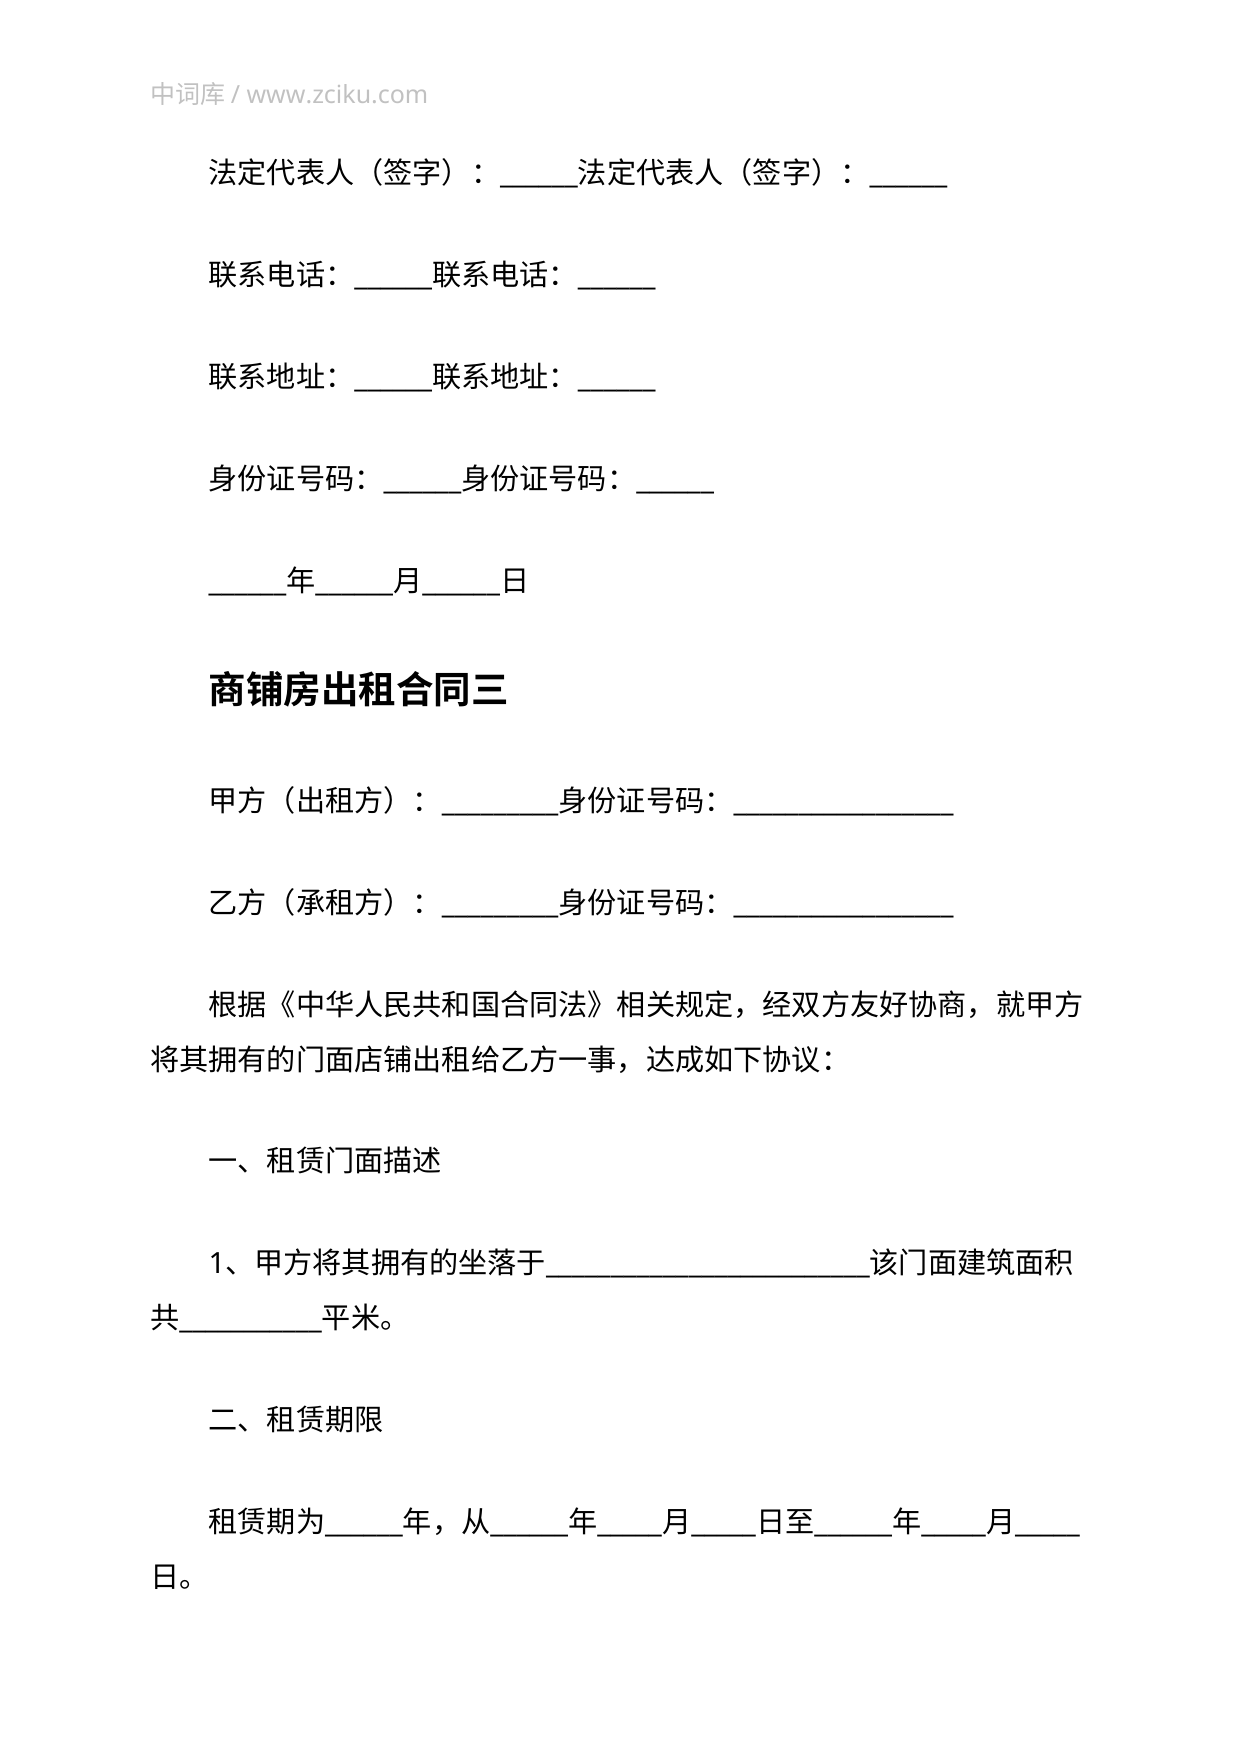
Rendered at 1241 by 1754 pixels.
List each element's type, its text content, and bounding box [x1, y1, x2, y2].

text 身份证号码：______身份证号码：______ [150, 456, 1090, 498]
text 一、租赁门面描述 [150, 1138, 1090, 1180]
text 1、甲方将其拥有的坐落于_________________________该门面建筑面积共___________平米。 [150, 1240, 1090, 1337]
text ______年______月______日 [150, 558, 1090, 600]
text 法定代表人（签字）：______法定代表人（签字）：______ [150, 150, 1090, 192]
text 乙方（承租方）：_________身份证号码：_________________ [150, 879, 1090, 922]
text 联系地址：______联系地址：______ [150, 354, 1090, 396]
text 二、租赁期限 [150, 1397, 1090, 1439]
text 甲方（出租方）：_________身份证号码：_________________ [150, 777, 1090, 820]
text 商铺房出租合同三 [150, 660, 1090, 714]
text 租赁期为______年，从______年_____月_____日至______年_____月_____日。 [150, 1498, 1090, 1596]
text 联系电话：______联系电话：______ [150, 252, 1090, 294]
text 根据《中华人民共和国合同法》相关规定，经双方友好协商，就甲方将其拥有的门面店铺出租给乙方一事，达成如下协议： [150, 981, 1090, 1078]
